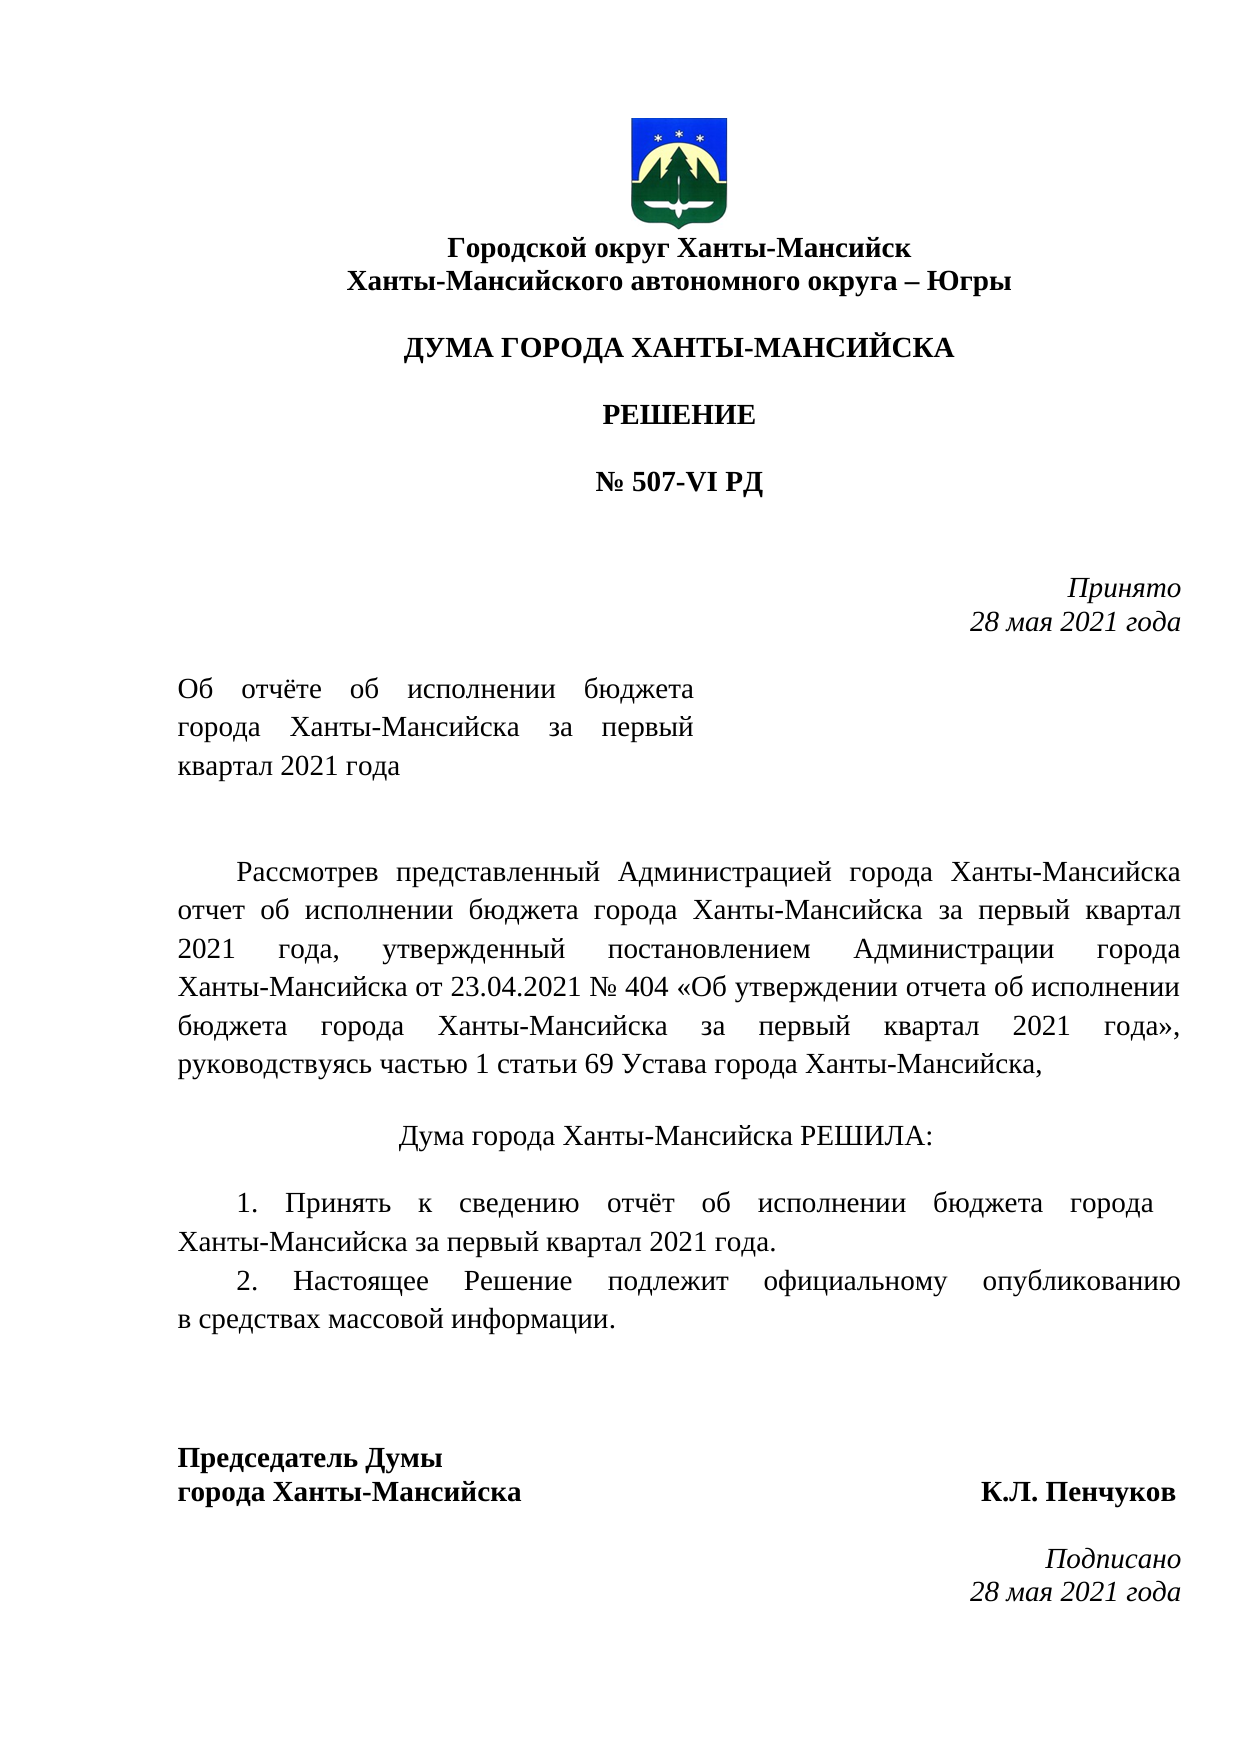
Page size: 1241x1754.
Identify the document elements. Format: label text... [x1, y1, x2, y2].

text города Ханты-Мансийска К.Л. Пенчуков [177, 1474, 1181, 1507]
text Городской округ Ханты-Мансийск [177, 230, 1181, 263]
text 28 мая 2021 года [177, 604, 1181, 637]
text Подписано [177, 1541, 1181, 1574]
text Рассмотрев представленный Администрацией города Ханты-Мансийска отчет об исполнении бюджета города Ханты-Мансийска за первый квартал 2021 года, утвержденный постановлением Администрации города Ханты-Мансийска от 23.04.2021 № 404 «Об утверждении отчета об исполнении бюджета города Ханты-Мансийска за первый квартал 2021 года», руководствуясь частью 1 статьи 69 Устава города Ханты-Мансийска, [177, 854, 1181, 1080]
text 1. Принять к сведению отчёт об исполнении бюджета города Ханты-Мансийска за первый квартал 2021 года. [177, 1186, 1181, 1258]
text Об отчёте об исполнении бюджета города Ханты-Мансийска за первый квартал 2021 года [177, 671, 694, 782]
text Председатель Думы [177, 1440, 1181, 1474]
text 28 мая 2021 года [177, 1574, 1181, 1608]
text 2. Настоящее Решение подлежит официальному опубликованию в средствах массовой информации. [177, 1263, 1181, 1335]
text Принято [177, 570, 1181, 604]
picture [631, 118, 728, 230]
text Ханты-Мансийского автономного округа – Югры [177, 263, 1181, 297]
text РЕШЕНИЕ [177, 397, 1181, 431]
text № 507-VI РД [177, 464, 1181, 498]
text ДУМА ГОРОДА ХАНТЫ-МАНСИЙСКА [177, 330, 1181, 364]
text Дума города Ханты-Мансийска РЕШИЛА: [325, 1118, 1181, 1152]
